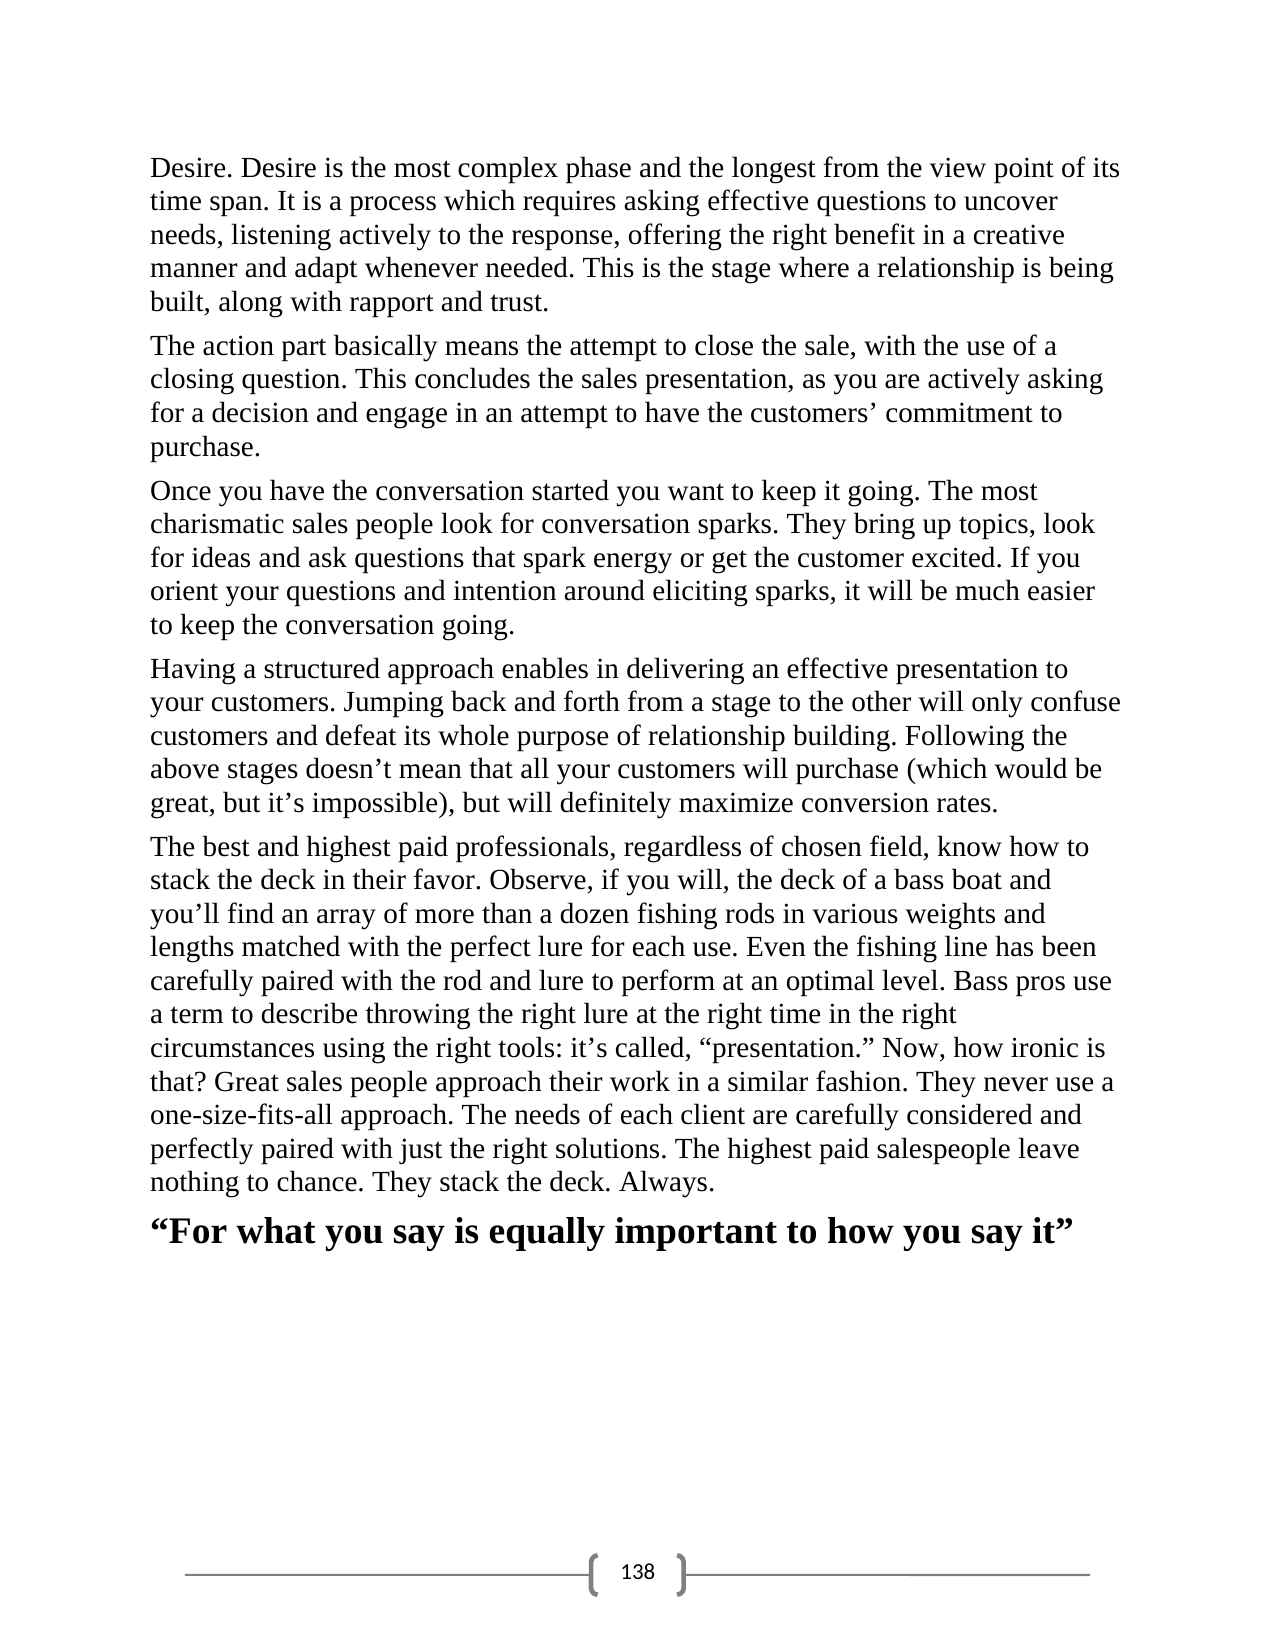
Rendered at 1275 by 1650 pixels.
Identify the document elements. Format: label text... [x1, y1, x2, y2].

text Having a structured approach enables in delivering an effective presentation to your customers. Jumping back and forth from a stage to the other will only confuse customers and defeat its whole purpose of relationship building. Following the above stages doesn’t mean that all your customers will purchase (which would be great, but it’s impossible), but will definitely maximize conversion rates. [150, 651, 1125, 818]
text The best and highest paid professionals, regardless of chosen field, know how to stack the deck in their favor. Observe, if you will, the deck of a bass boat and you’ll find an array of more than a dozen fishing rods in various weights and lengths matched with the perfect lure for each use. Even the fishing line has been carefully paired with the rod and lure to perform at an optimal level. Bass pros use a term to describe throwing the right lure at the right time in the right circumstances using the right tools: it’s called, “presentation.” Now, how ironic is that? Great sales people approach their work in a similar fashion. They never use a one-size-fits-all approach. The needs of each client are carefully considered and perfectly paired with just the right solutions. The highest paid salespeople leave nothing to chance. They stack the deck. Always. [150, 829, 1125, 1198]
text The action part basically means the attempt to close the sale, with the use of a closing question. This concludes the sales presentation, as you are actively asking for a decision and engage in an attempt to have the customers’ commitment to purchase. [150, 328, 1125, 462]
text “For what you say is equally important to how you say it” [150, 1208, 1125, 1251]
text Once you have the conversation started you want to keep it going. The most charismatic sales people look for conversation sparks. They bring up topics, look for ideas and ask questions that spark energy or get the customer excited. If you orient your questions and intention around eliciting sparks, it will be much easier to keep the conversation going. [150, 473, 1125, 640]
text Desire. Desire is the most complex phase and the longest from the view point of its time span. It is a process which requires asking effective questions to uncover needs, listening actively to the response, offering the right benefit in a creative manner and adapt whenever needed. This is the stage where a relationship is being built, along with rapport and trust. [150, 150, 1125, 318]
